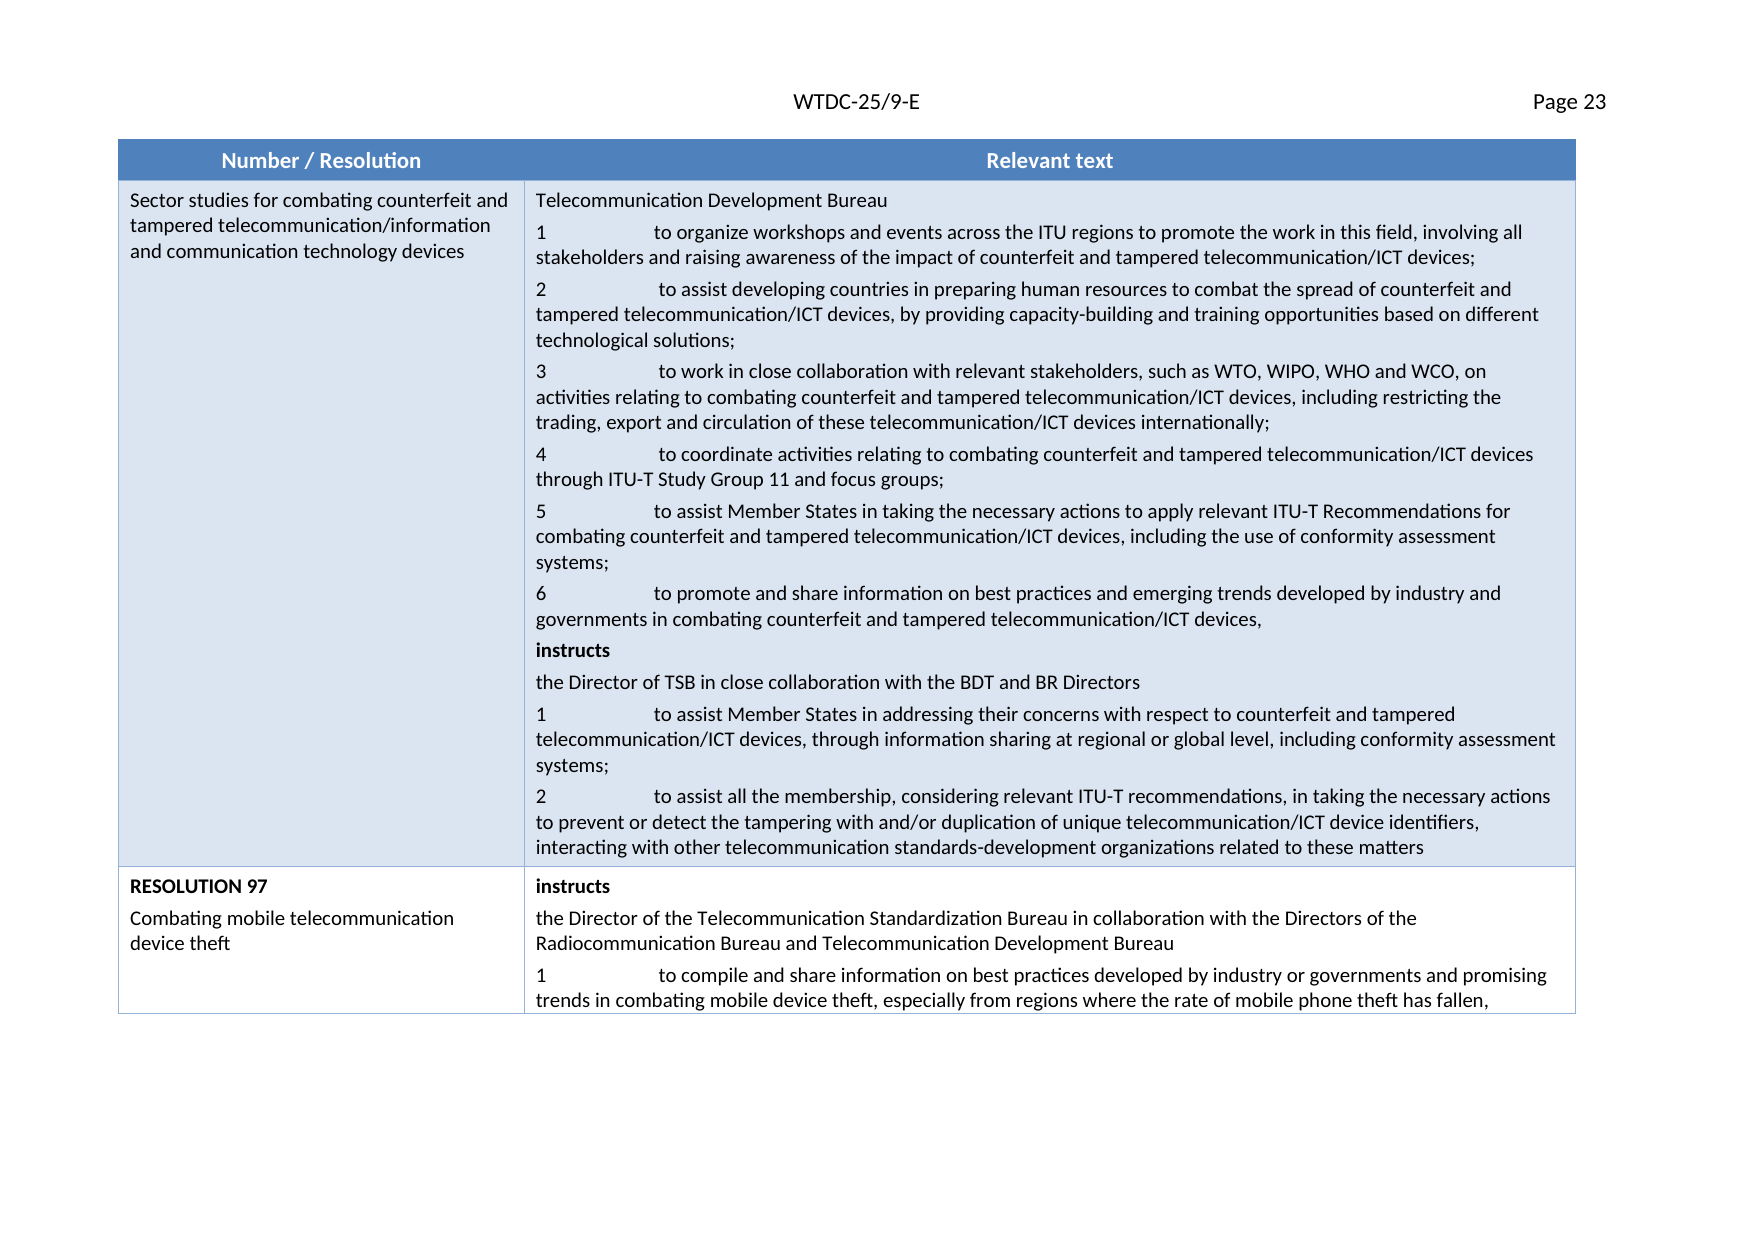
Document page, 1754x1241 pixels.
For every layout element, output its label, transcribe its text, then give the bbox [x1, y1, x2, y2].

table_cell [119, 181, 524, 866]
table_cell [119, 867, 524, 1013]
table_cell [525, 867, 1575, 1013]
table_header Number / Resolution [119, 140, 524, 180]
table_header Relevant text [525, 140, 1575, 180]
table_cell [525, 181, 1575, 866]
